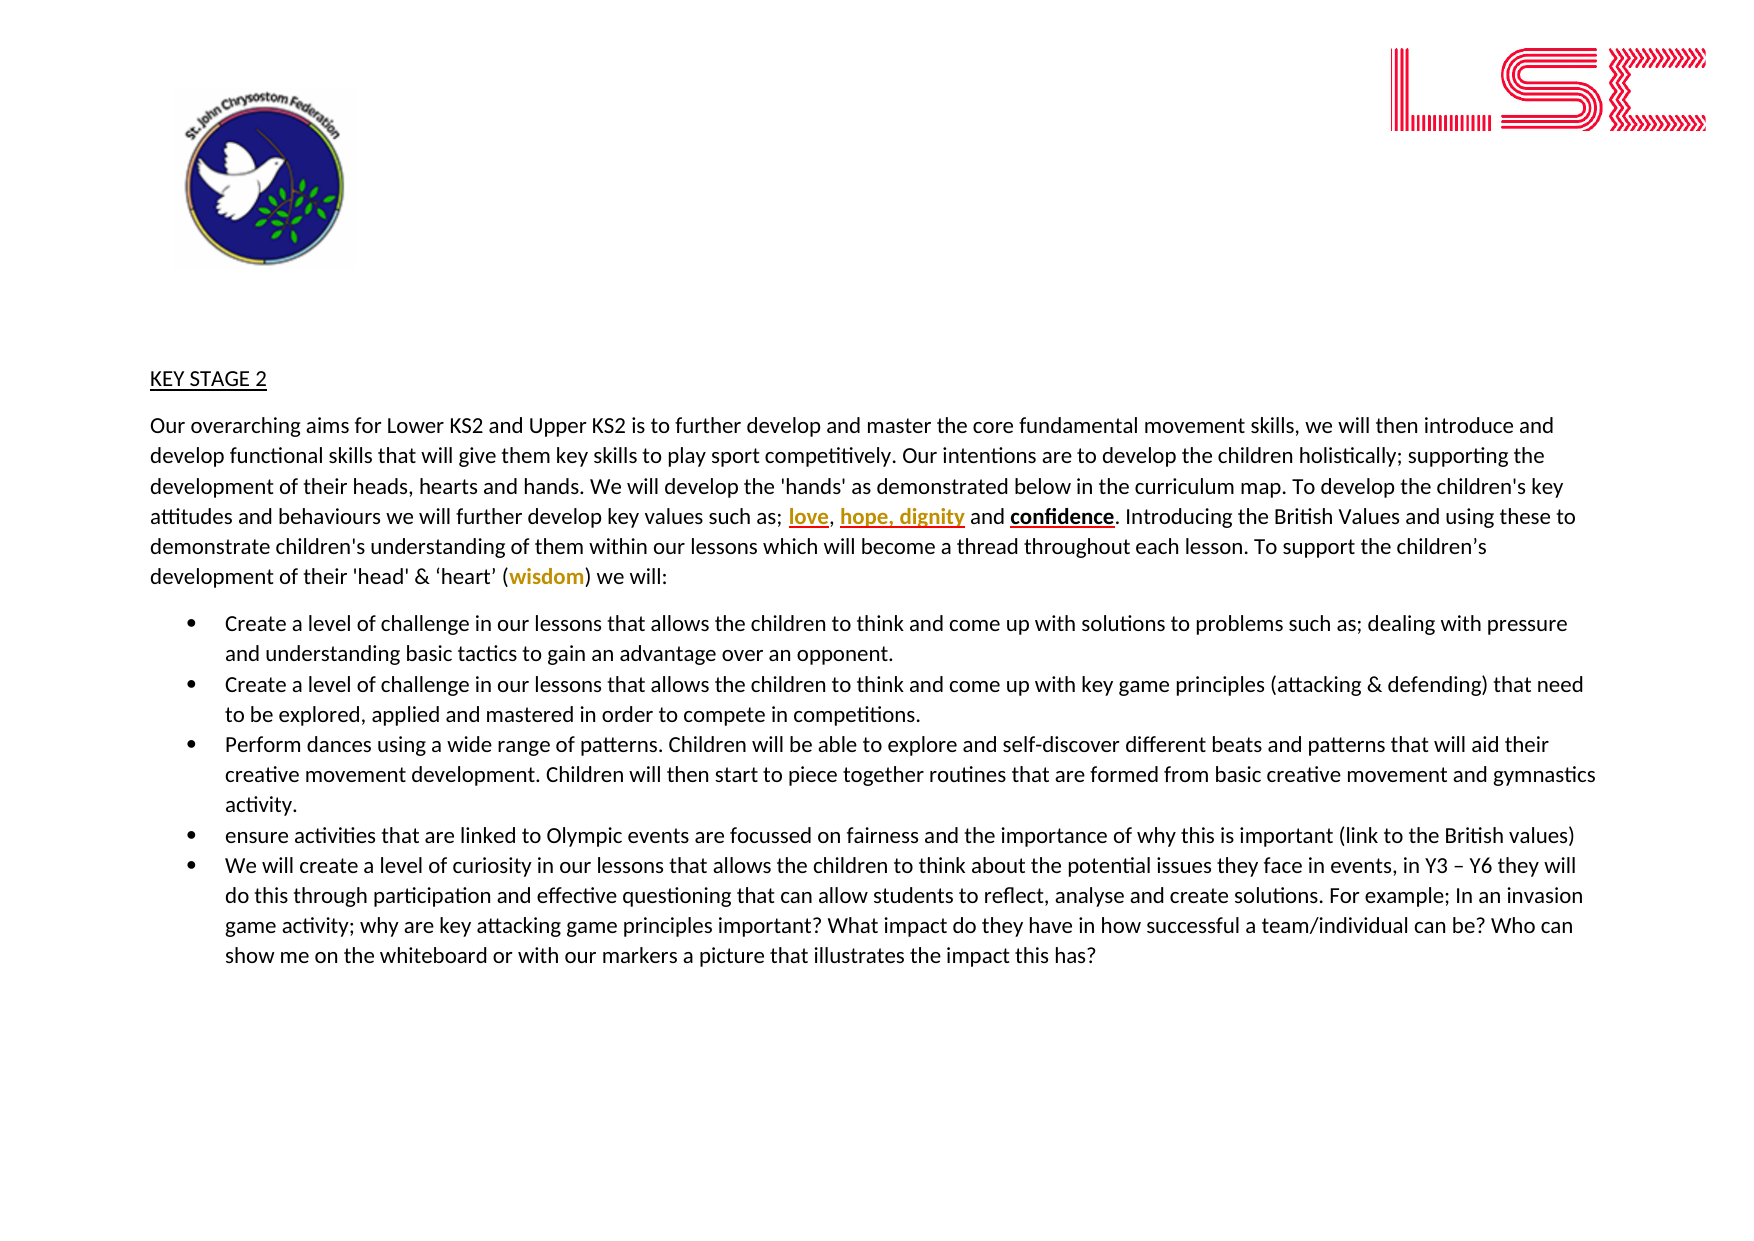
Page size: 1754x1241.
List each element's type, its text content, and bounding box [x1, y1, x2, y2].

list Perform dances using a wide range of patterns. Children will be able to explore and self-discover different beats and patterns that will aid their creative movement development. Children will then start to piece together routines that are formed from basic creative movement and gymnastics activity. [187, 730, 1604, 819]
picture [150, 73, 372, 281]
list We will create a level of curiosity in our lessons that allows the children to think about the potential issues they face in events, in Y3 – Y6 they will do this through participation and effective questioning that can allow students to reflect, analyse and create solutions. For example; In an invasion game activity; why are key attacking game principles important? What impact do they have in how successful a team/individual can be? Who can show me on the whiteboard or with our markers a picture that illustrates the impact this has? [187, 851, 1604, 970]
text Our overarching aims for Lower KS2 and Upper KS2 is to further develop and master the core fundamental movement skills, we will then introduce and develop functional skills that will give them key skills to play sport competitively. Our intentions are to develop the children holistically; supporting the development of their heads, hearts and hands. We will develop the 'hands' as demonstrated below in the curriculum map. To develop the children's key attitudes and behaviours we will further develop key values such as; love, hope, dignity and confidence. Introducing the British Values and using these to demonstrate children's understanding of them within our lessons which will become a thread throughout each lesson. To support the children’s development of their 'head' & ‘heart’ (wisdom) we will: [150, 411, 1604, 591]
list ensure activities that are linked to Olympic events are focussed on fairness and the importance of why this is important (link to the British values) [187, 821, 1604, 849]
picture [1390, 48, 1706, 130]
list Create a level of challenge in our lessons that allows the children to think and come up with solutions to problems such as; dealing with pressure and understanding basic tactics to gain an advantage over an opponent. [187, 609, 1604, 668]
list Create a level of challenge in our lessons that allows the children to think and come up with key game principles (attacking & defending) that need to be explored, applied and mastered in order to compete in competitions. [187, 670, 1604, 728]
text KEY STAGE 2 [150, 364, 1604, 393]
